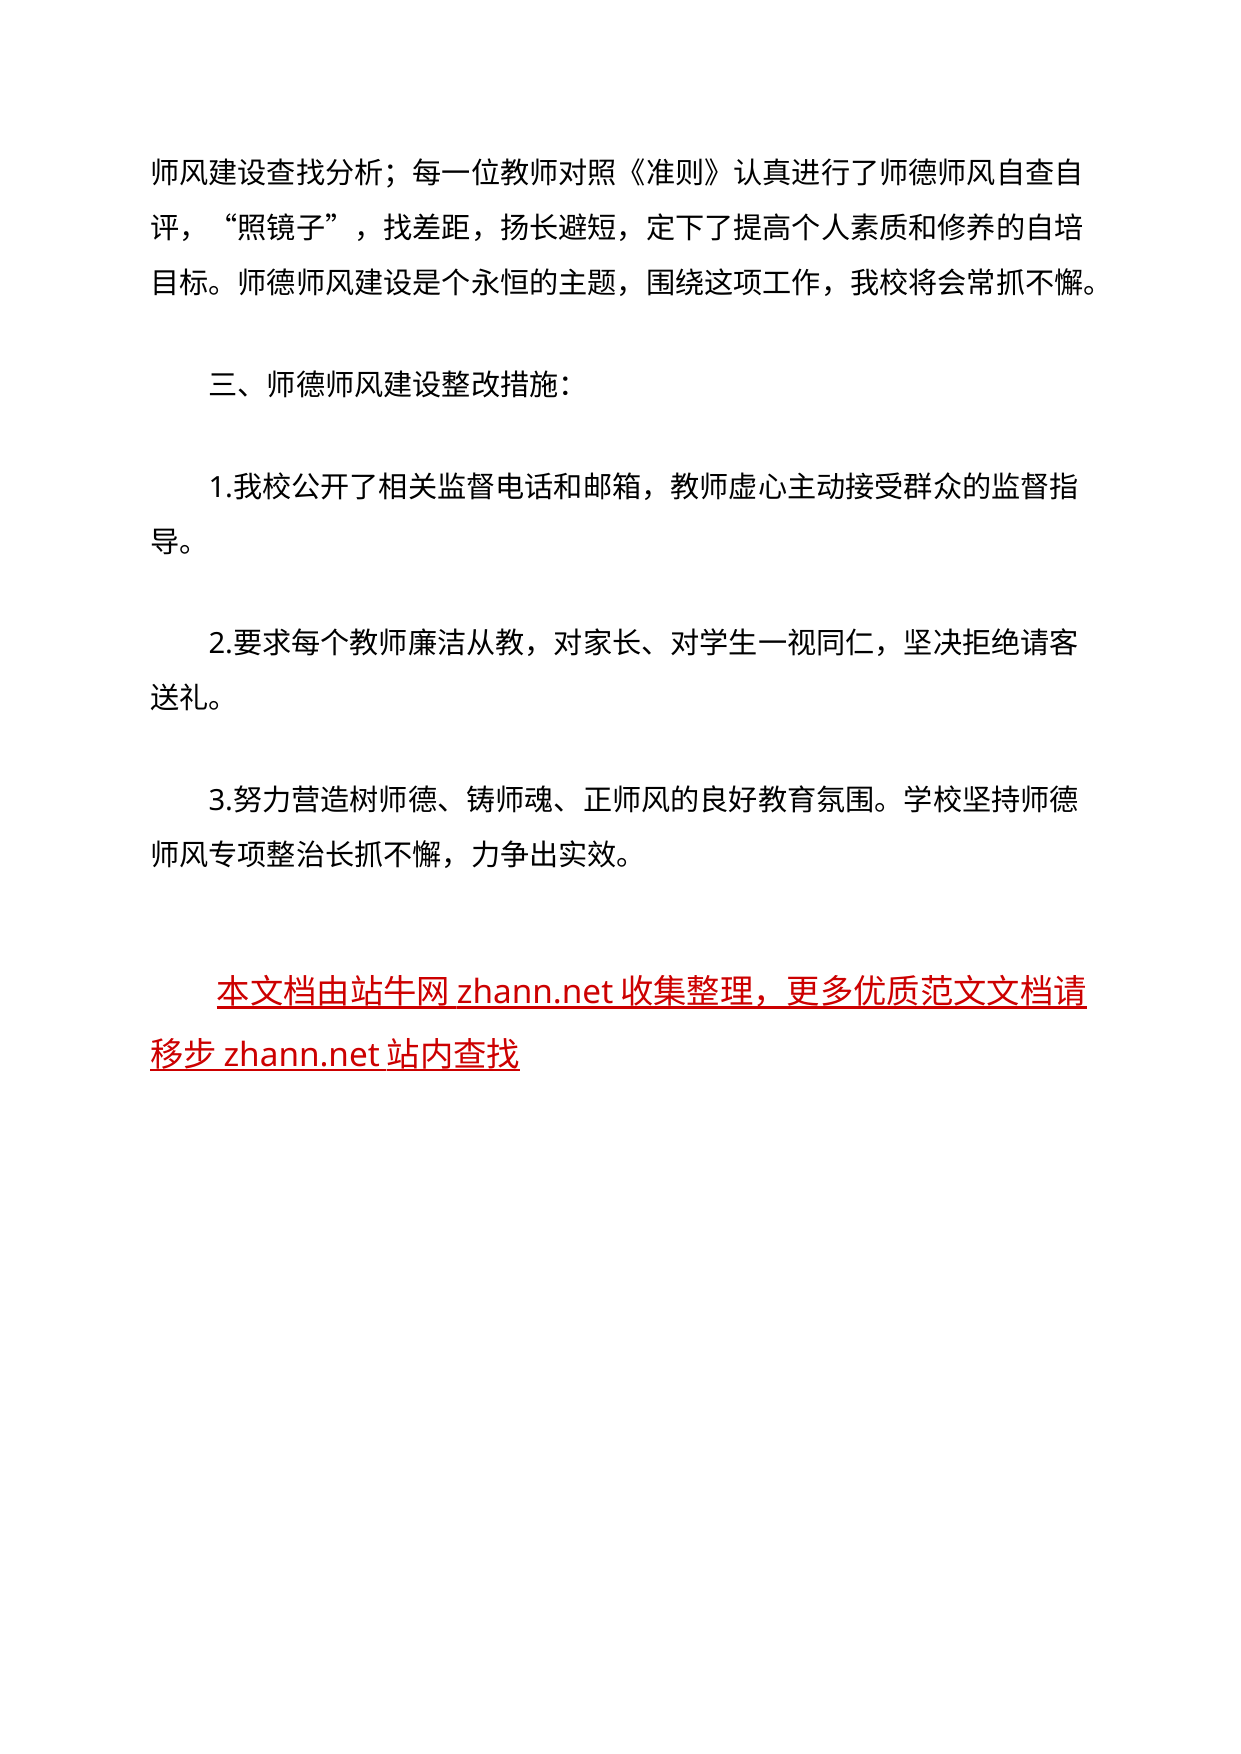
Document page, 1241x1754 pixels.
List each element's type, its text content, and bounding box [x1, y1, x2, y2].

text 本文档由站牛网zhann.net收集整理，更多优质范文文档请移步zhann.net站内查找 [150, 965, 1090, 1076]
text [150, 150, 1090, 302]
text 3.努力营造树师德、铸师魂、正师风的良好教育氛围。学校坚持师德师风专项整治长抓不懈，力争出实效。 [150, 777, 1090, 874]
text 2.要求每个教师廉洁从教，对家长、对学生一视同仁，坚决拒绝请客送礼。 [150, 620, 1090, 717]
text 三、师德师风建设整改措施： [150, 362, 1090, 404]
text 1.我校公开了相关监督电话和邮箱，教师虚心主动接受群众的监督指导。 [150, 463, 1090, 561]
